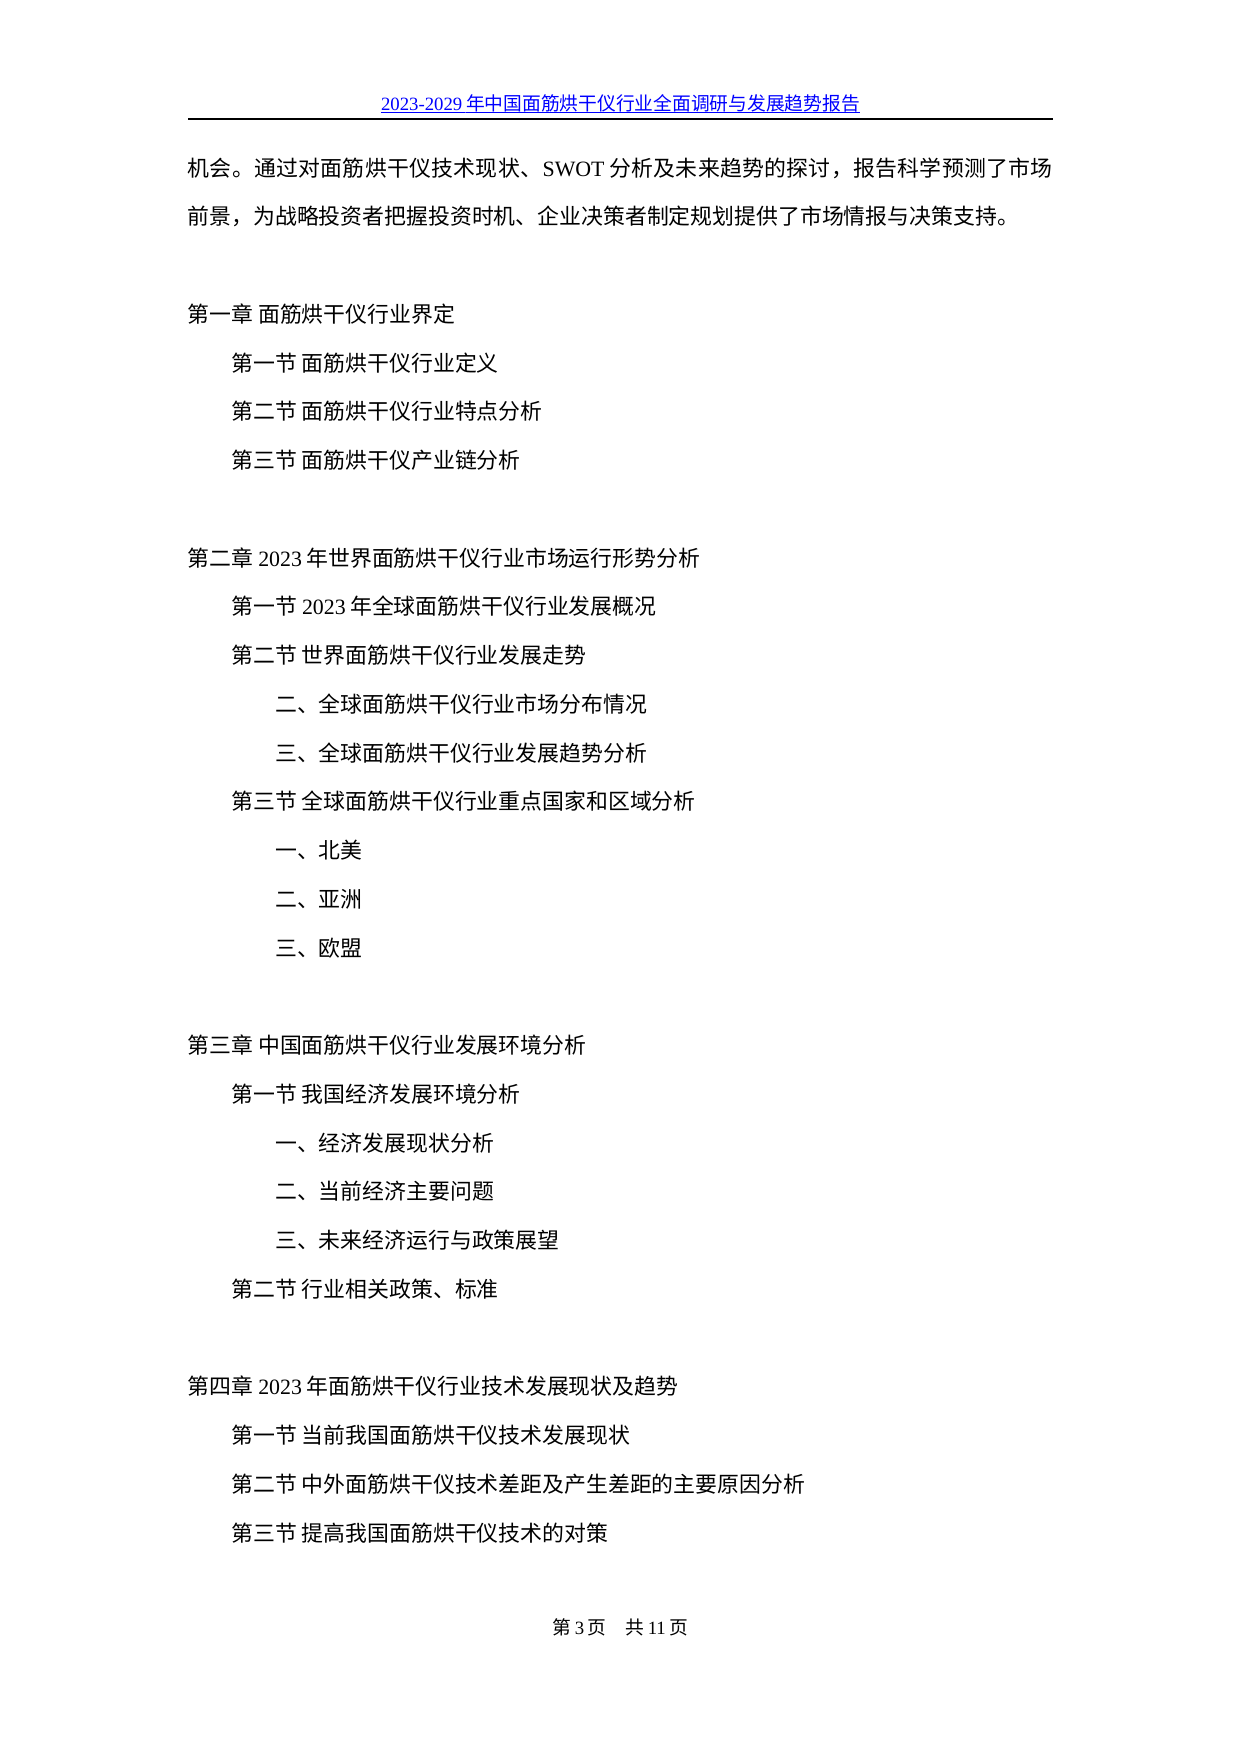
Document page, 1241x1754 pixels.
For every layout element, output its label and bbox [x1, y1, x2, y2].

text [187, 150, 1053, 1548]
